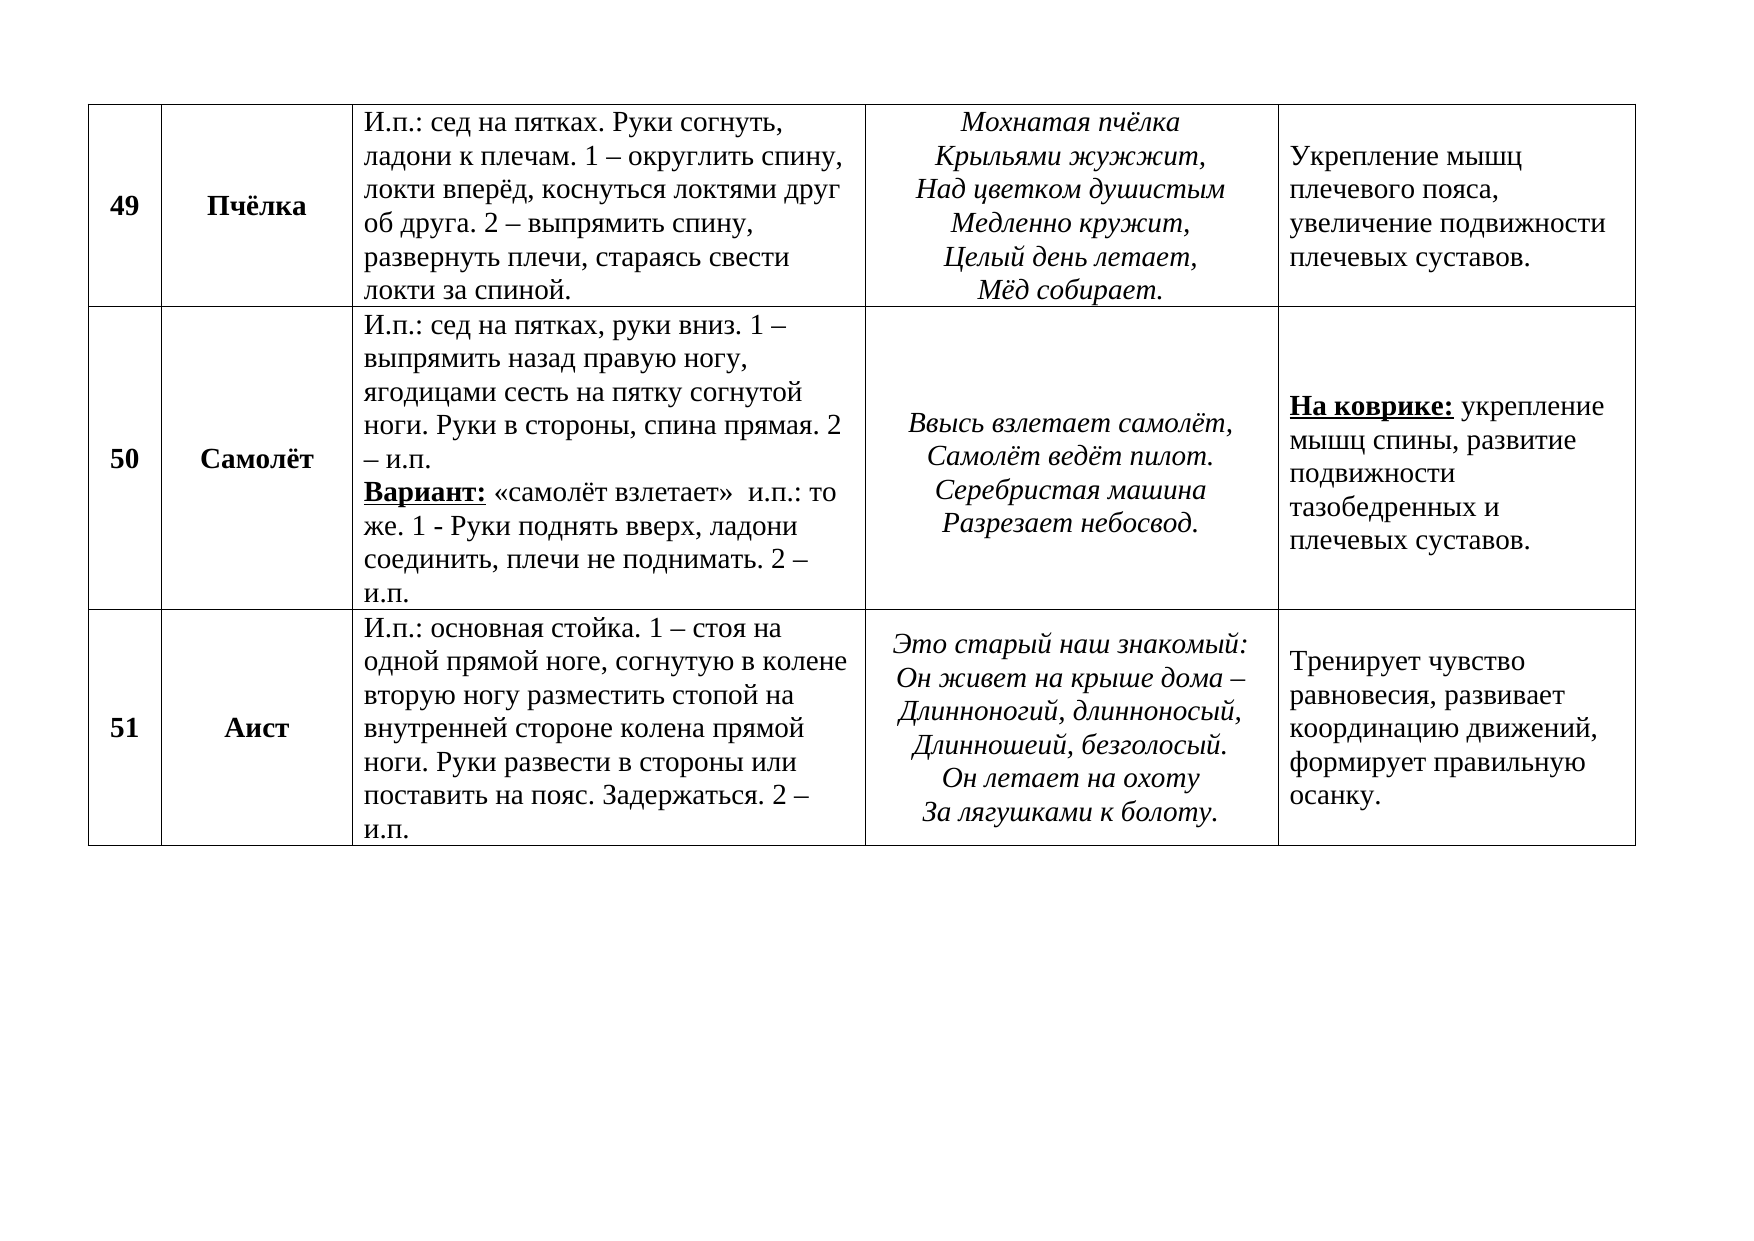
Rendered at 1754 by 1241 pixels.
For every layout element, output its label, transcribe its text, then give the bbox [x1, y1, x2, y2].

table_cell 49 [89, 105, 161, 306]
table_cell 50 [89, 307, 161, 609]
table_cell Мохнатая пчёлка Крыльями жужжит, Над цветком душистым Медленно кружит, Целый день летает, Мёд собирает. [866, 105, 1278, 306]
table_cell 51 [89, 610, 161, 844]
table_cell И.п.: основная стойка. 1 – стоя на одной прямой ноге, согнутую в колене вторую ногу разместить стопой на внутренней стороне колена прямой ноги. Руки развести в стороны или поставить на пояс. Задержаться. 2 – и.п. [353, 610, 865, 844]
table_cell Пчёлка [162, 105, 352, 306]
table_cell Тренирует чувство равновесия, развивает координацию движений, формирует правильную осанку. [1279, 610, 1635, 844]
table_cell Ввысь взлетает самолёт, Самолёт ведёт пилот. Серебристая машина Разрезает небосвод. [866, 307, 1278, 609]
table_cell Аист [162, 610, 352, 844]
table_cell Самолёт [162, 307, 352, 609]
table_cell И.п.: сед на пятках. Руки согнуть, ладони к плечам. 1 – округлить спину, локти вперёд, коснуться локтями друг об друга. 2 – выпрямить спину, развернуть плечи, стараясь свести локти за спиной. [353, 105, 865, 306]
table_cell Это старый наш знакомый: Он живет на крыше дома – Длинноногий, длинноносый, Длинношеий, безголосый. Он летает на охоту За лягушками к болоту. [866, 610, 1278, 844]
table_cell И.п.: сед на пятках, руки вниз. 1 – выпрямить назад правую ногу, ягодицами сесть на пятку согнутой ноги. Руки в стороны, спина прямая. 2 – и.п. Вариант: «самолёт взлетает» и.п.: то же. 1 - Руки поднять вверх, ладони соединить, плечи не поднимать. 2 – и.п. [353, 307, 865, 609]
table_cell На коврике: укрепление мышц спины, развитие подвижности тазобедренных и плечевых суставов. [1279, 307, 1635, 609]
table_cell Укрепление мышц плечевого пояса, увеличение подвижности плечевых суставов. [1279, 105, 1635, 306]
